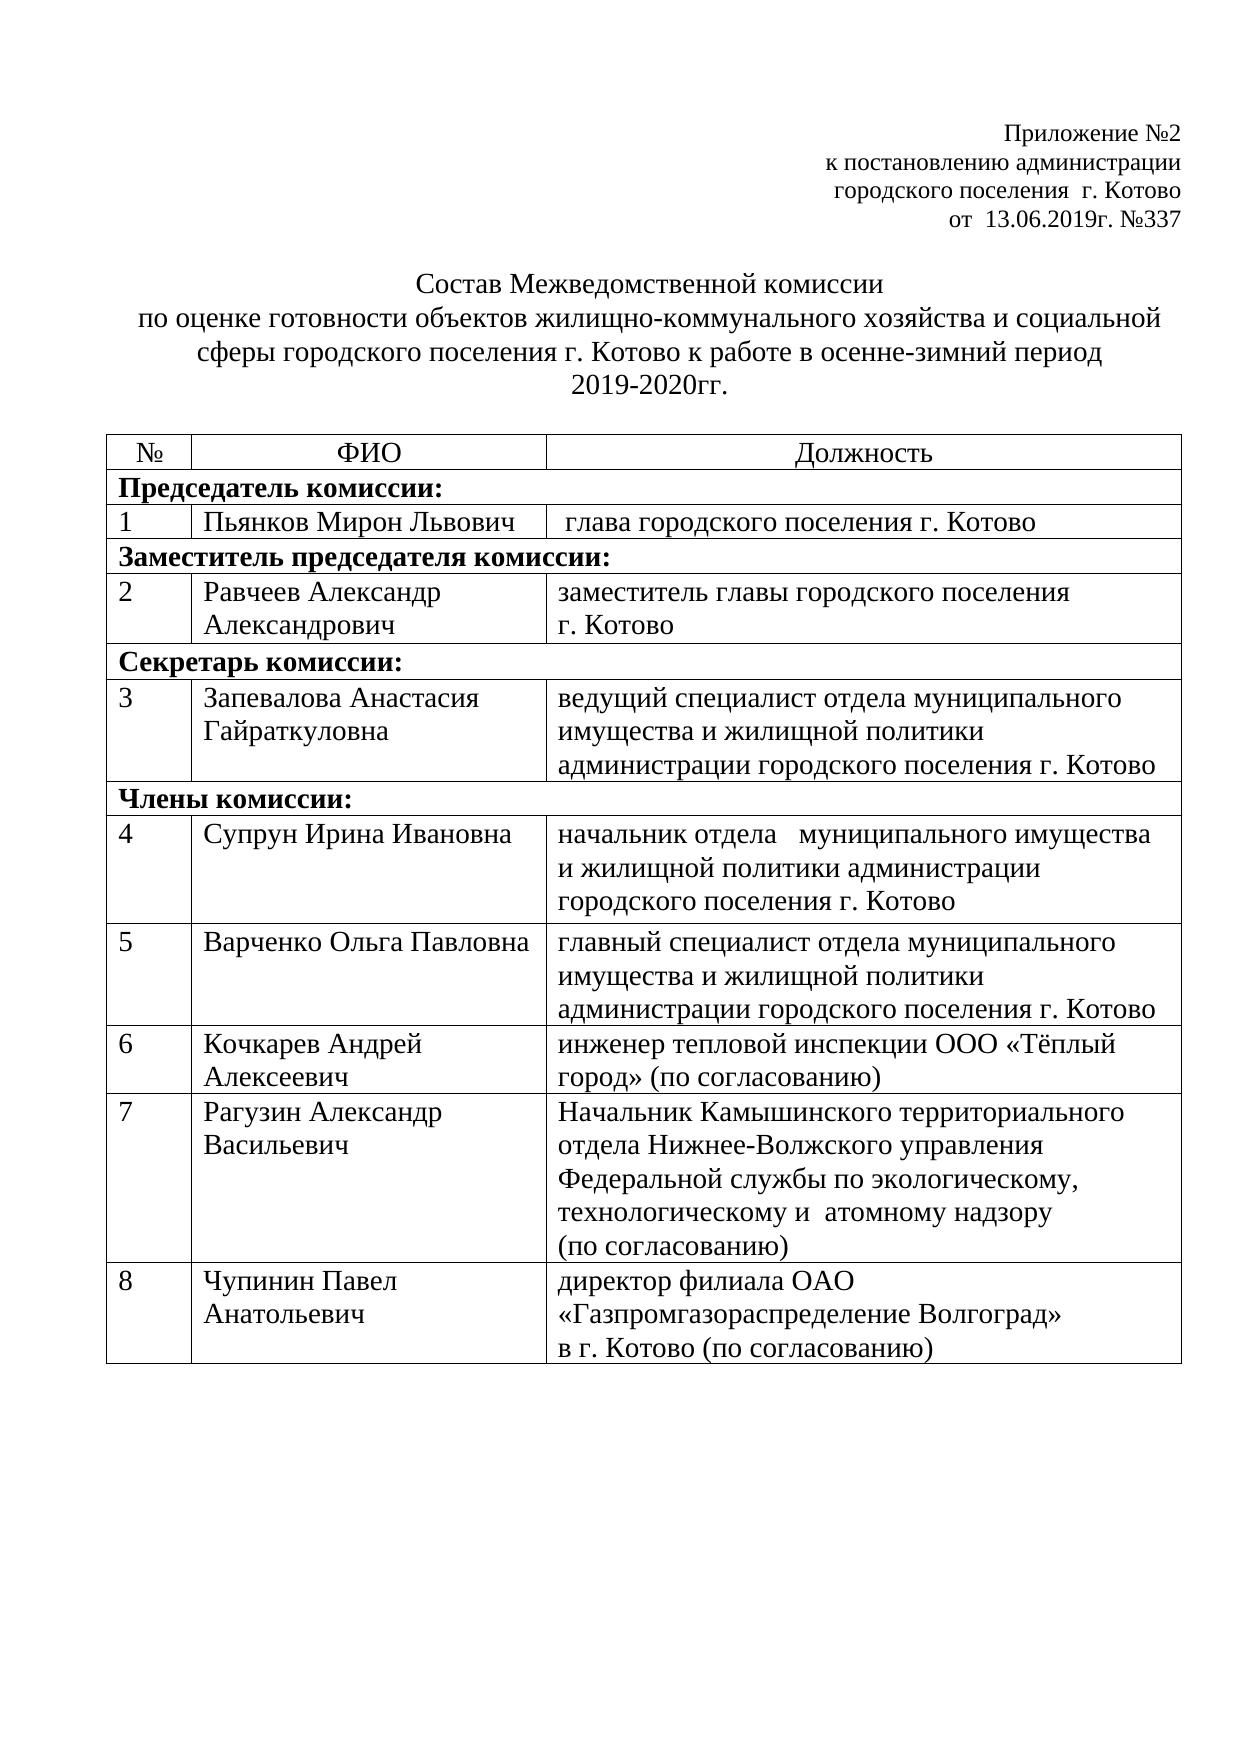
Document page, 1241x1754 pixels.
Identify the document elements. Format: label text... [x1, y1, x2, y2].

table_header Должность [547, 435, 1181, 469]
table_cell Заместитель председателя комиссии: [107, 539, 1181, 573]
table_cell Начальник Камышинского территориального отдела Нижнее-Волжского управления Федеральной службы по экологическому, технологическому и атомному надзору (по согласованию) [547, 1094, 1181, 1262]
table_cell 1 [107, 505, 191, 538]
table_header ФИО [192, 435, 546, 469]
text Приложение №2 [118, 118, 1181, 147]
table_cell Секретарь комиссии: [107, 644, 1181, 679]
table_cell инженер тепловой инспекции ООО «Тёплый город» (по согласованию) [547, 1026, 1181, 1093]
table_cell ведущий специалист отдела муниципального имущества и жилищной политики администрации городского поселения г. Котово [547, 680, 1181, 781]
table_cell Кочкарев Андрей Алексеевич [192, 1026, 546, 1093]
table_cell Члены комиссии: [107, 782, 1181, 815]
text по оценке готовности объектов жилищно-коммунального хозяйства и социальной сферы городского поселения г. Котово к работе в осенне-зимний период [118, 300, 1181, 367]
table_cell 6 [107, 1026, 191, 1093]
table_cell 4 [107, 816, 191, 923]
text городского поселения г. Котово [118, 176, 1181, 204]
table_cell 7 [107, 1094, 191, 1262]
table_cell Рагузин Александр Васильевич [192, 1094, 546, 1262]
table_cell 8 [107, 1263, 191, 1363]
text к постановлению администрации [118, 147, 1181, 176]
table_cell заместитель главы городского поселения г. Котово [547, 574, 1181, 643]
table_cell Запевалова Анастасия Гайраткуловна [192, 680, 546, 781]
text от 13.06.2019г. №337 [118, 204, 1181, 233]
text 2019-2020гг. [118, 367, 1181, 401]
table_header № [107, 435, 191, 469]
table_cell глава городского поселения г. Котово [547, 505, 1181, 538]
table_cell Пьянков Мирон Львович [192, 505, 546, 538]
table_cell 5 [107, 924, 191, 1025]
text Состав Межведомственной комиссии [118, 267, 1181, 300]
table_cell Супрун Ирина Ивановна [192, 816, 546, 923]
table_cell Равчеев Александр Александрович [192, 574, 546, 643]
table_cell начальник отдела муниципального имущества и жилищной политики администрации городского поселения г. Котово [547, 816, 1181, 923]
table_cell Председатель комиссии: [107, 470, 1181, 503]
table_cell Чупинин Павел Анатольевич [192, 1263, 546, 1363]
table_cell директор филиала ОАО «Газпромгазораспределение Волгоград» в г. Котово (по согласованию) [547, 1263, 1181, 1363]
table_cell 3 [107, 680, 191, 781]
table_cell 2 [107, 574, 191, 643]
table_cell Варченко Ольга Павловна [192, 924, 546, 1025]
table_cell главный специалист отдела муниципального имущества и жилищной политики администрации городского поселения г. Котово [547, 924, 1181, 1025]
